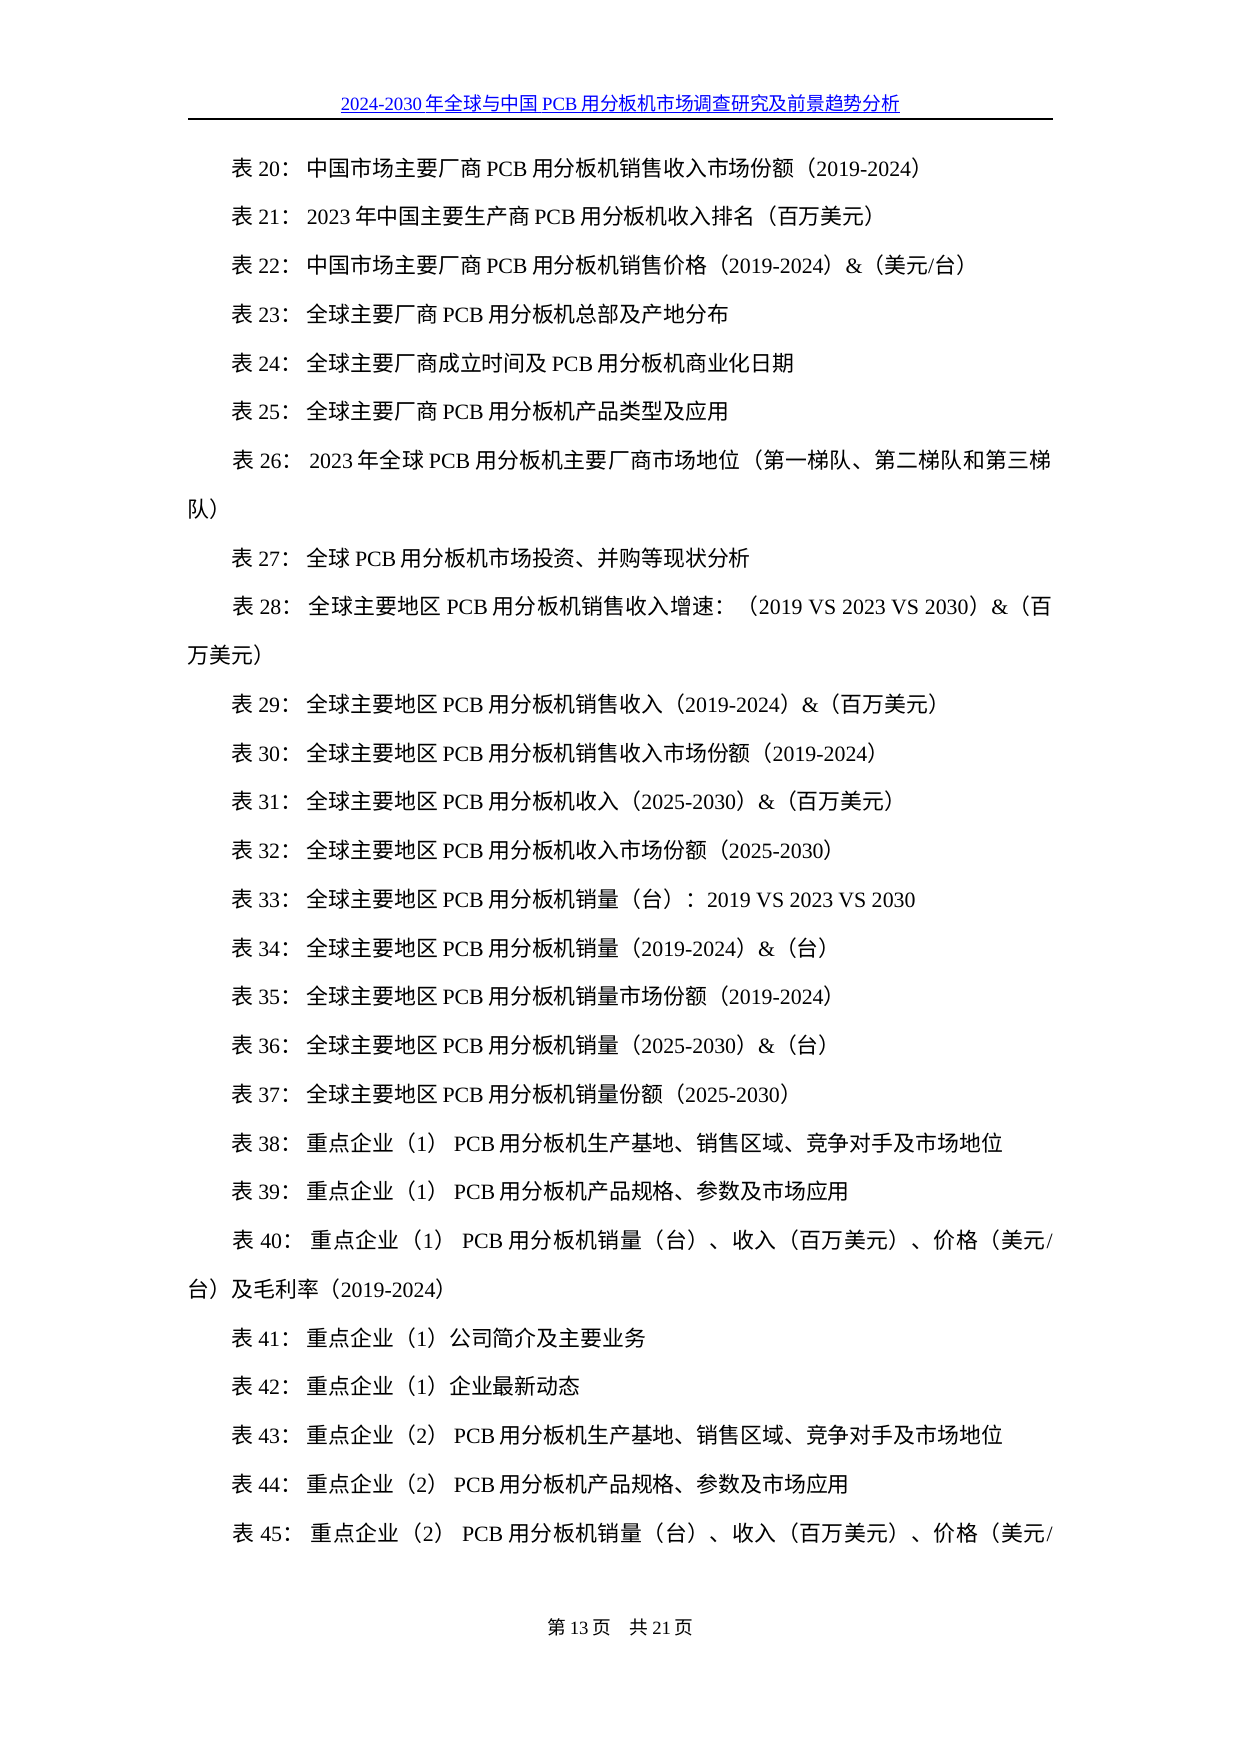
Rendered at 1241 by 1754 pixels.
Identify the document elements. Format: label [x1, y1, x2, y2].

text [187, 150, 1053, 1548]
